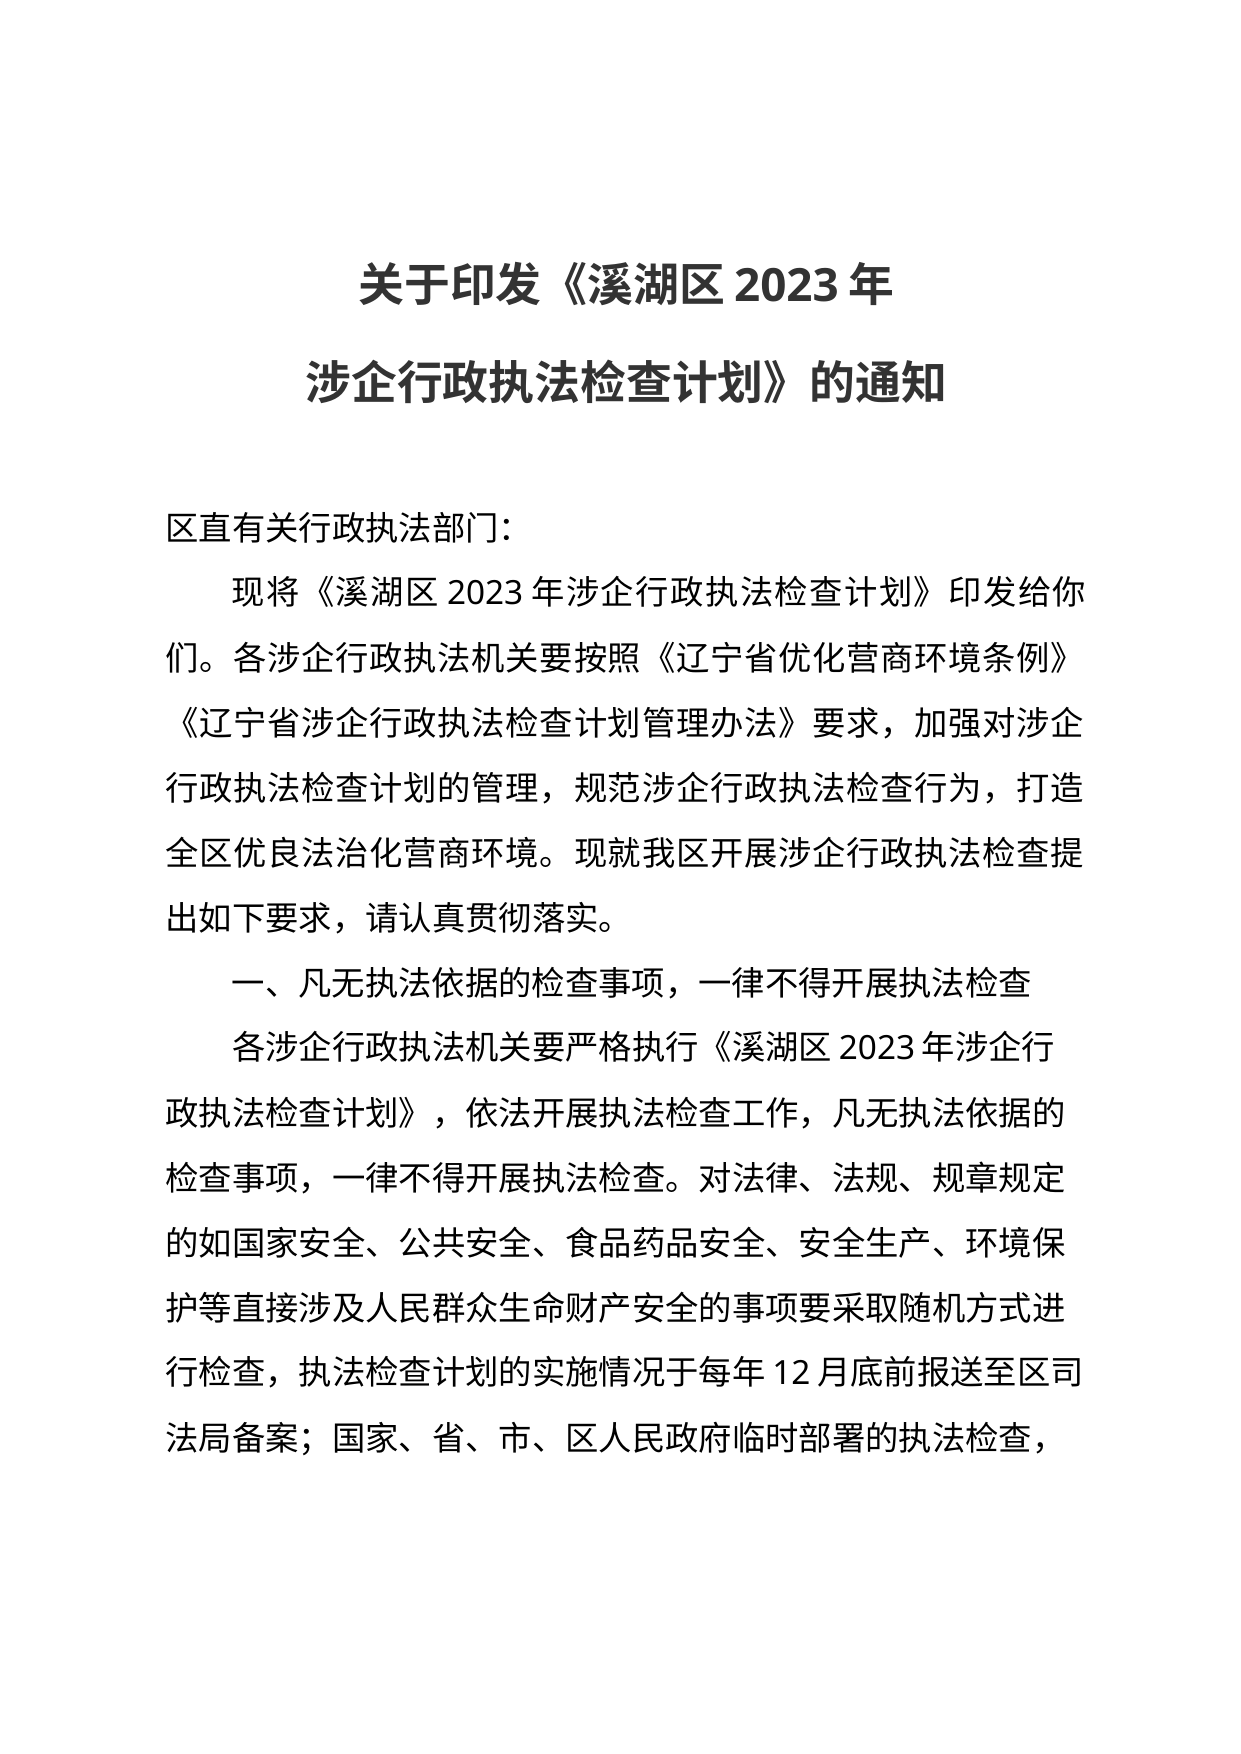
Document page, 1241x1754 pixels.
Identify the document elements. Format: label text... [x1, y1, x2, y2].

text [165, 1013, 1087, 1468]
subtitle 涉企行政执法检查计划》的通知 [165, 330, 1087, 428]
subtitle 关于印发《溪湖区2023年 [165, 233, 1087, 330]
text 一、凡无执法依据的检查事项，一律不得开展执法检查 [165, 948, 1087, 1013]
text 区直有关行政执法部门： [165, 493, 1087, 558]
text 现将《溪湖区2023年涉企行政执法检查计划》印发给你们。各涉企行政执法机关要按照《辽宁省优化营商环境条例》《辽宁省涉企行政执法检查计划管理办法》要求，加强对涉企行政执法检查计划的管理，规范涉企行政执法检查行为，打造全区优良法治化营商环境。现就我区开展涉企行政执法检查提出如下要求，请认真贯彻落实。 [165, 558, 1087, 948]
